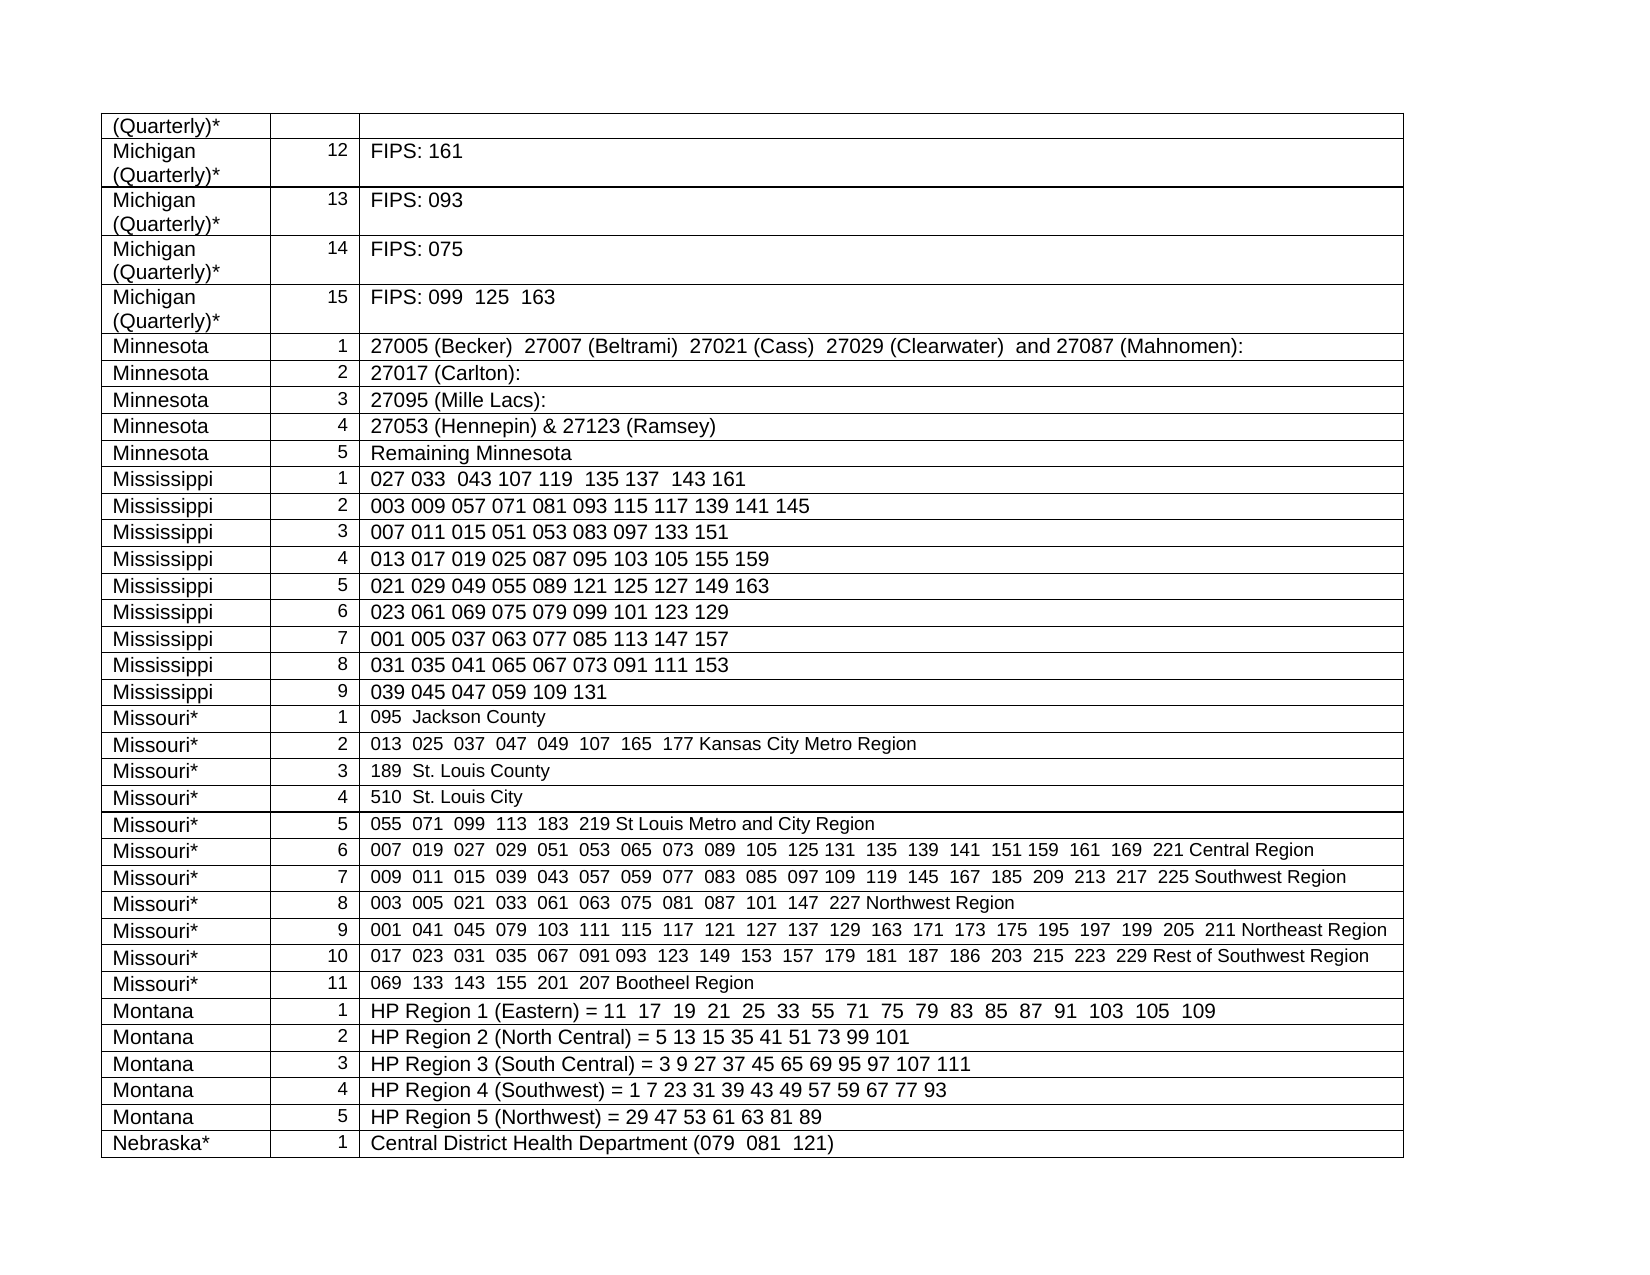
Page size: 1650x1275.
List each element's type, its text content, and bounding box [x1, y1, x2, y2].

table_cell 27095 (Mille Lacs): [360, 387, 1403, 413]
table_cell 3 [271, 520, 359, 546]
table_cell Mississippi [102, 574, 270, 599]
table_cell Minnesota [102, 414, 270, 439]
table_cell 7 [271, 866, 359, 891]
table_cell 11 [271, 114, 359, 137]
table_cell Michigan (Quarterly)* [102, 285, 270, 333]
table_cell 8 [271, 653, 359, 679]
table_cell Montana [102, 1025, 270, 1051]
table_cell Remaining Minnesota [360, 441, 1403, 466]
table_cell 11 [271, 972, 359, 997]
table_cell 1 [271, 334, 359, 360]
table_cell 6 [271, 839, 359, 864]
table_cell 069 133 143 155 201 207 Bootheel Region [360, 972, 1403, 997]
table_cell 2 [271, 361, 359, 386]
table_cell 4 [271, 786, 359, 811]
table_cell 13 [271, 188, 359, 235]
table_cell 1 [271, 706, 359, 732]
table_cell 017 023 031 035 067 091 093 123 149 153 157 179 181 187 186 203 215 223 229 Rest of Southwest Region [360, 945, 1403, 971]
table_cell 3 [271, 387, 359, 413]
table_cell 001 005 037 063 077 085 113 147 157 [360, 627, 1403, 652]
table_cell 027 033 043 107 119 135 137 143 161 [360, 467, 1403, 493]
table_cell 9 [271, 919, 359, 944]
table_cell 007 011 015 051 053 083 097 133 151 [360, 520, 1403, 546]
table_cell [102, 114, 270, 137]
table_cell 1 [271, 467, 359, 493]
table_cell 5 [271, 813, 359, 838]
table_cell FIPS: 093 [360, 188, 1403, 235]
table_cell Michigan (Quarterly)* [102, 236, 270, 284]
table_cell Missouri* [102, 892, 270, 918]
table_cell HP Region 2 (North Central) = 5 13 15 35 41 51 73 99 101 [360, 1025, 1403, 1051]
table_cell HP Region 3 (South Central) = 3 9 27 37 45 65 69 95 97 107 111 [360, 1052, 1403, 1077]
table_cell Missouri* [102, 866, 270, 891]
table_cell 095 Jackson County [360, 706, 1403, 732]
table_cell 15 [271, 285, 359, 333]
table_cell 021 029 049 055 089 121 125 127 149 163 [360, 574, 1403, 599]
table_cell Mississippi [102, 494, 270, 519]
table_cell Michigan (Quarterly)* [102, 188, 270, 235]
table_cell 27005 (Becker) 27007 (Beltrami) 27021 (Cass) 27029 (Clearwater) and 27087 (Mahnomen): [360, 334, 1403, 360]
table_cell Mississippi [102, 520, 270, 546]
table_cell 14 [271, 236, 359, 284]
table_cell Missouri* [102, 733, 270, 758]
table_cell 013 025 037 047 049 107 165 177 Kansas City Metro Region [360, 733, 1403, 758]
table_cell 12 [271, 139, 359, 186]
table_cell HP Region 1 (Eastern) = 11 17 19 21 25 33 55 71 75 79 83 85 87 91 103 105 109 [360, 999, 1403, 1024]
table_cell Montana [102, 1105, 270, 1130]
table_cell 5 [271, 1105, 359, 1130]
table_cell 023 061 069 075 079 099 101 123 129 [360, 600, 1403, 626]
table_cell 9 [271, 680, 359, 705]
table_cell Mississippi [102, 467, 270, 493]
table_cell 189 St. Louis County [360, 759, 1403, 785]
table_cell 039 045 047 059 109 131 [360, 680, 1403, 705]
table_cell 001 041 045 079 103 111 115 117 121 127 137 129 163 171 173 175 195 197 199 205 211 Northeast Region [360, 919, 1403, 944]
table_cell 013 017 019 025 087 095 103 105 155 159 [360, 547, 1403, 572]
table_cell HP Region 4 (Southwest) = 1 7 23 31 39 43 49 57 59 67 77 93 [360, 1078, 1403, 1104]
table_cell FIPS: 075 [360, 236, 1403, 284]
table_cell 003 009 057 071 081 093 115 117 139 141 145 [360, 494, 1403, 519]
table_cell Missouri* [102, 919, 270, 944]
table_cell FIPS: 059 091 115 [360, 114, 1403, 137]
table_cell 003 005 021 033 061 063 075 081 087 101 147 227 Northwest Region [360, 892, 1403, 918]
table_cell Mississippi [102, 653, 270, 679]
table_cell Missouri* [102, 945, 270, 971]
table_cell 7 [271, 627, 359, 652]
table_cell 5 [271, 574, 359, 599]
table_cell Missouri* [102, 972, 270, 997]
table_cell Michigan (Quarterly)* [102, 139, 270, 186]
table_cell Missouri* [102, 839, 270, 864]
table_cell 031 035 041 065 067 073 091 111 153 [360, 653, 1403, 679]
table_cell 4 [271, 1078, 359, 1104]
table_cell 4 [271, 547, 359, 572]
table_cell 510 St. Louis City [360, 786, 1403, 811]
table_cell FIPS: 161 [360, 139, 1403, 186]
table_cell 27017 (Carlton): [360, 361, 1403, 386]
table_cell Mississippi [102, 627, 270, 652]
table_cell 3 [271, 1052, 359, 1077]
table_cell FIPS: 099 125 163 [360, 285, 1403, 333]
table_cell 5 [271, 441, 359, 466]
table_cell Missouri* [102, 813, 270, 838]
table_cell 6 [271, 600, 359, 626]
table_cell Minnesota [102, 334, 270, 360]
table_cell Missouri* [102, 786, 270, 811]
table_cell Mississippi [102, 680, 270, 705]
table_cell 1 [271, 1131, 359, 1157]
table_cell Montana [102, 999, 270, 1024]
table_cell 10 [271, 945, 359, 971]
table_cell Minnesota [102, 361, 270, 386]
table_cell 27053 (Hennepin) & 27123 (Ramsey) [360, 414, 1403, 439]
table_cell 007 019 027 029 051 053 065 073 089 105 125 131 135 139 141 151 159 161 169 221 Central Region [360, 839, 1403, 864]
table_cell 055 071 099 113 183 219 St Louis Metro and City Region [360, 813, 1403, 838]
table_cell 4 [271, 414, 359, 439]
table_cell 8 [271, 892, 359, 918]
table_cell 1 [271, 999, 359, 1024]
table_cell 3 [271, 759, 359, 785]
table_cell Minnesota [102, 441, 270, 466]
table_cell Mississippi [102, 600, 270, 626]
table_cell 009 011 015 039 043 057 059 077 083 085 097 109 119 145 167 185 209 213 217 225 Southwest Region [360, 866, 1403, 891]
table_cell 2 [271, 1025, 359, 1051]
table_cell Missouri* [102, 706, 270, 732]
table_cell Central District Health Department (079 081 121) [360, 1131, 1403, 1157]
table_cell Nebraska* [102, 1131, 270, 1157]
table_cell Missouri* [102, 759, 270, 785]
table_cell HP Region 5 (Northwest) = 29 47 53 61 63 81 89 [360, 1105, 1403, 1130]
table_cell Mississippi [102, 547, 270, 572]
table_cell 2 [271, 494, 359, 519]
table_cell 2 [271, 733, 359, 758]
table_cell Minnesota [102, 387, 270, 413]
table_cell Montana [102, 1052, 270, 1077]
table_cell Montana [102, 1078, 270, 1104]
